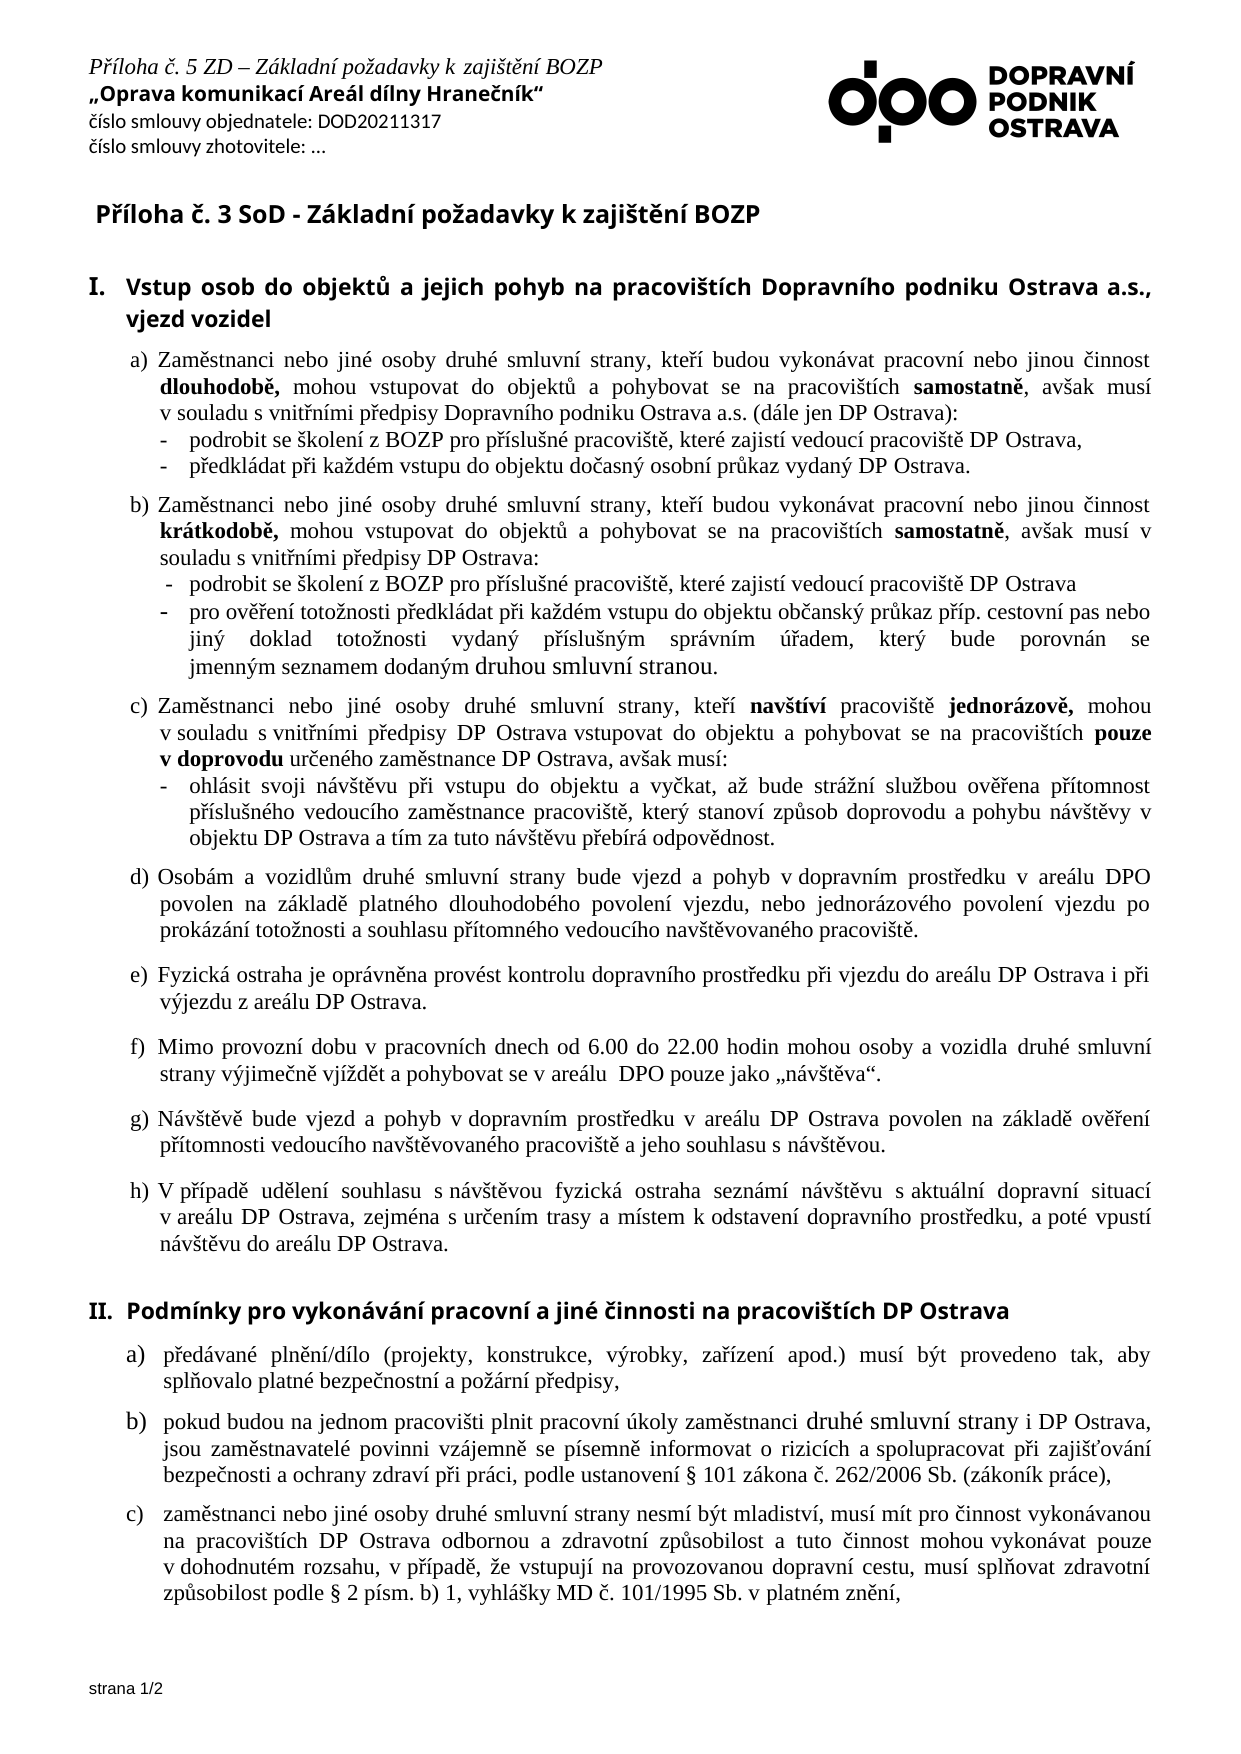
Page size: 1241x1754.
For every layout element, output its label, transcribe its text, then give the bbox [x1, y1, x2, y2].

text II. Podmínky pro vykonávání pracovní a jiné činnosti na pracovištích DP Ostrava [89, 1295, 1152, 1326]
list Zaměstnanci nebo jiné osoby druhé smluvní strany, kteří budou vykonávat pracovní nebo jinou činnost krátkodobě, mohou vstupovat do objektů a pohybovat se na pracovištích samostatně, avšak musí v souladu s vnitřními předpisy DP Ostrava: [130, 491, 1152, 570]
list V případě udělení souhlasu s návštěvou fyzická ostraha seznámí návštěvu s aktuální dopravní situací v areálu DP Ostrava, zejména s určením trasy a místem k odstavení dopravního prostředku, a poté vpustí návštěvu do areálu DP Ostrava. [130, 1177, 1152, 1256]
list pro ověření totožnosti předkládat při každém vstupu do objektu občanský průkaz příp. cestovní pas nebo jiný doklad totožnosti vydaný příslušným správním úřadem, který bude porovnán se jmenným seznamem dodaným druhou smluvní stranou. [159, 596, 1152, 680]
list Návštěvě bude vjezd a pohyb v dopravním prostředku v areálu DP Ostrava povolen na základě ověření přítomnosti vedoucího navštěvovaného pracoviště a jeho souhlasu s návštěvou. [130, 1105, 1152, 1158]
text - podrobit se školení z BOZP pro příslušné pracoviště, které zajistí vedoucí pracoviště DP Ostrava, [159, 426, 1152, 452]
list Osobám a vozidlům druhé smluvní strany bude vjezd a pohyb v dopravním prostředku v areálu DPO povolen na základě platného dlouhodobého povolení vjezdu, nebo jednorázového povolení vjezdu po prokázání totožnosti a souhlasu přítomného vedoucího navštěvovaného pracoviště. [130, 863, 1152, 942]
text - předkládat při každém vstupu do objektu dočasný osobní průkaz vydaný DP Ostrava. [159, 452, 1152, 478]
text c) zaměstnanci nebo jiné osoby druhé smluvní strany nesmí být mladiství, musí mít pro činnost vykonávanou na pracovištích DP Ostrava odbornou a zdravotní způsobilost a tuto činnost mohou vykonávat pouze v dohodnutém rozsahu, v případě, že vstupují na provozovanou dopravní cestu, musí splňovat zdravotní způsobilost podle § 2 písm. b) 1, vyhlášky MD č. 101/1995 Sb. v platném znění, [126, 1500, 1152, 1606]
text I. Vstup osob do objektů a jejich pohyb na pracovištích Dopravního podniku Ostrava a.s., vjezd vozidel [89, 269, 1152, 334]
list Mimo provozní dobu v pracovních dnech od 6.00 do 22.00 hodin mohou osoby a vozidla druhé smluvní strany výjimečně vjíždět a pohybovat se v areálu DPO pouze jako „návštěva“. [130, 1033, 1152, 1086]
text - podrobit se školení z BOZP pro příslušné pracoviště, které zajistí vedoucí pracoviště DP Ostrava [159, 570, 1152, 596]
list Fyzická ostraha je oprávněna provést kontrolu dopravního prostředku při vjezdu do areálu DP Ostrava i při výjezdu z areálu DP Ostrava. [130, 961, 1152, 1014]
list Zaměstnanci nebo jiné osoby druhé smluvní strany, kteří navštíví pracoviště jednorázově, mohou v souladu s vnitřními předpisy DP Ostrava vstupovat do objektu a pohybovat se na pracovištích pouze v doprovodu určeného zaměstnance DP Ostrava, avšak musí: [130, 693, 1152, 772]
text - ohlásit svoji návštěvu při vstupu do objektu a vyčkat, až bude strážní službou ověřena přítomnost příslušného vedoucího zaměstnance pracoviště, který stanoví způsob doprovodu a pohybu návštěvy v objektu DP Ostrava a tím za tuto návštěvu přebírá odpovědnost. [159, 772, 1152, 851]
subtitle Příloha č. 3 SoD - Základní požadavky k zajištění BOZP [89, 199, 1152, 230]
list předávané plnění/dílo (projekty, konstrukce, výrobky, zařízení apod.) musí být provedeno tak, aby splňovalo platné bezpečnostní a požární předpisy, [126, 1339, 1152, 1394]
list Zaměstnanci nebo jiné osoby druhé smluvní strany, kteří budou vykonávat pracovní nebo jinou činnost dlouhodobě, mohou vstupovat do objektů a pohybovat se na pracovištích samostatně, avšak musí v souladu s vnitřními předpisy Dopravního podniku Ostrava a.s. (dále jen DP Ostrava): [130, 347, 1152, 426]
picture [828, 60, 1135, 143]
list pokud budou na jednom pracovišti plnit pracovní úkoly zaměstnanci druhé smluvní strany i DP Ostrava, jsou zaměstnavatelé povinni vzájemně se písemně informovat o rizicích a spolupracovat při zajišťování bezpečnosti a ochrany zdraví při práci, podle ustanovení § 101 zákona č. 262/2006 Sb. (zákoník práce), [126, 1406, 1152, 1488]
